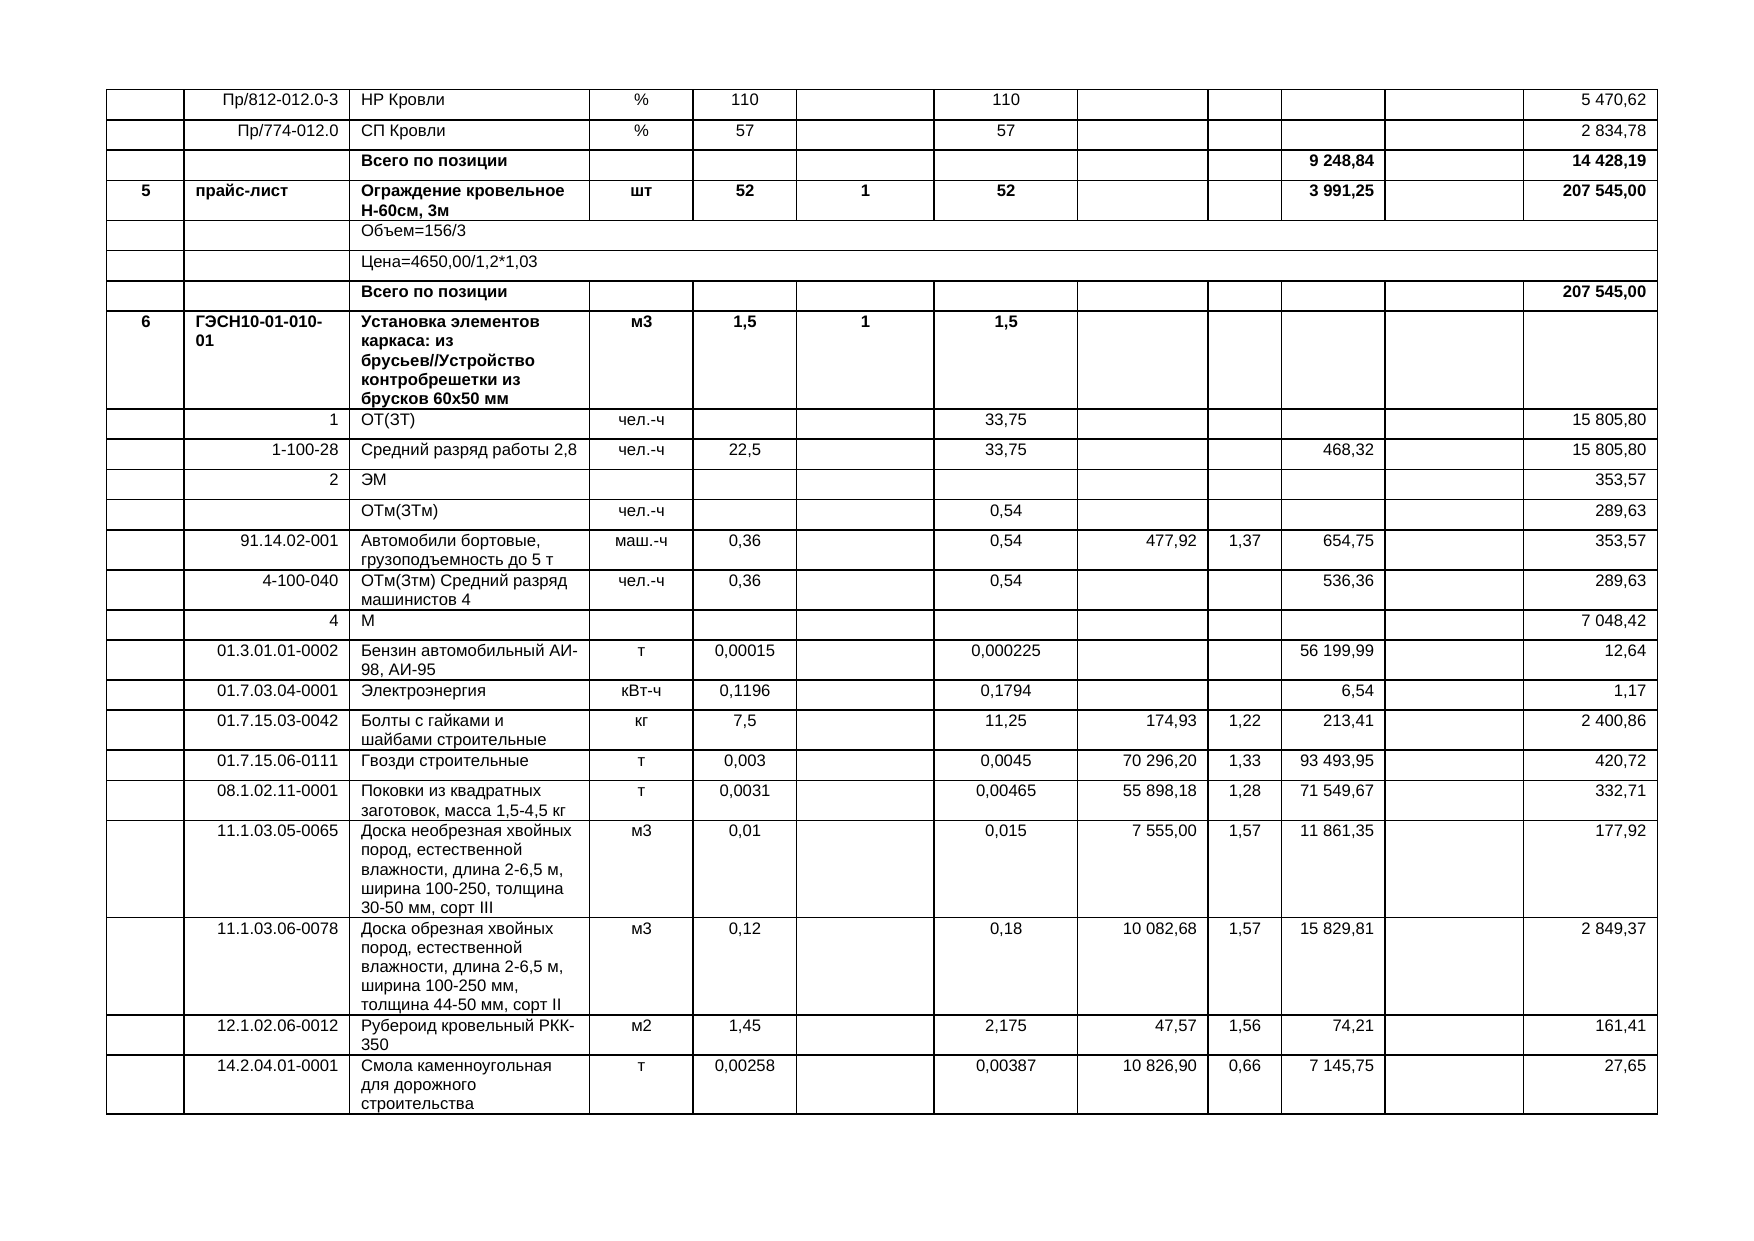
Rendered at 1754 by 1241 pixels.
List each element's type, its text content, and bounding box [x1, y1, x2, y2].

table_cell 91.14.02-001 [185, 531, 349, 569]
table_cell [1386, 440, 1523, 468]
table_cell [1209, 571, 1281, 609]
table_cell 0,66 [1209, 1056, 1281, 1113]
table_cell 0,00387 [935, 1056, 1077, 1113]
table_cell [935, 611, 1077, 639]
table_cell 353,57 [1524, 470, 1657, 499]
table_cell 2 834,78 [1524, 121, 1657, 149]
table_cell 7 145,75 [1282, 1056, 1384, 1113]
table_cell [1282, 500, 1384, 529]
table_cell 01.3.01.01-0002 [185, 641, 349, 679]
table_cell 0,36 [694, 531, 796, 569]
table_cell 5 [107, 181, 183, 219]
table_cell 55 898,18 [1078, 781, 1207, 819]
table_cell 1,5 [935, 312, 1077, 408]
table_cell [1386, 500, 1523, 529]
table_cell [1386, 918, 1523, 1014]
table_cell [1209, 440, 1281, 468]
table_cell 11.1.03.06-0078 [185, 918, 349, 1014]
table_cell [1386, 1016, 1523, 1054]
table_cell 353,57 [1524, 531, 1657, 569]
table_cell [797, 821, 933, 917]
table_cell % [590, 121, 692, 149]
table_cell [107, 1016, 183, 1054]
table_cell [107, 531, 183, 569]
table_cell [1386, 1056, 1523, 1113]
table_cell Ограждение кровельное H-60см, 3м [350, 181, 589, 219]
table_cell [1209, 641, 1281, 679]
table_cell [1209, 151, 1281, 179]
table_cell 5 470,62 [1524, 90, 1657, 119]
table_cell [1386, 821, 1523, 917]
table_cell ГЭСН10-01-010-01 [185, 312, 349, 408]
table_cell СП Кровли [350, 121, 589, 149]
table_cell Средний разряд работы 2,8 [350, 440, 589, 468]
table_cell [107, 681, 183, 709]
table_cell [1078, 151, 1207, 179]
table_cell 213,41 [1282, 711, 1384, 749]
table_cell 0,00015 [694, 641, 796, 679]
table_cell 9 248,84 [1282, 151, 1384, 179]
table_cell 57 [935, 121, 1077, 149]
table_cell 1 [185, 410, 349, 438]
table_cell 7 555,00 [1078, 821, 1207, 917]
table_cell 1,57 [1209, 918, 1281, 1014]
table_cell [1386, 90, 1523, 119]
table_cell м2 [590, 1016, 692, 1054]
table_cell м3 [590, 821, 692, 917]
table_cell [1386, 681, 1523, 709]
table_cell [797, 781, 933, 819]
table_cell [1209, 611, 1281, 639]
table_cell 1,57 [1209, 821, 1281, 917]
table_cell 0,1196 [694, 681, 796, 709]
table_cell шт [590, 181, 692, 219]
table_cell [935, 470, 1077, 499]
table_cell [107, 151, 183, 179]
table_cell [590, 470, 692, 499]
table_cell [107, 821, 183, 917]
table_cell ОТ(ЗТ) [350, 410, 589, 438]
table_cell [1078, 470, 1207, 499]
table_cell [1209, 470, 1281, 499]
table_cell [1282, 470, 1384, 499]
table_cell [1282, 611, 1384, 639]
table_cell Поковки из квадратных заготовок, масса 1,5-4,5 кг [350, 781, 589, 819]
table_cell 27,65 [1524, 1056, 1657, 1113]
table_cell 654,75 [1282, 531, 1384, 569]
table_cell Гвозди строительные [350, 751, 589, 779]
table_cell 08.1.02.11-0001 [185, 781, 349, 819]
table_cell чел.-ч [590, 500, 692, 529]
table_cell 14.2.04.01-0001 [185, 1056, 349, 1113]
table_cell [107, 571, 183, 609]
table_cell чел.-ч [590, 571, 692, 609]
table_cell Доска обрезная хвойных пород, естественной влажности, длина 2-6,5 м, ширина 100-250 мм, толщина 44-50 мм, сорт II [350, 918, 589, 1014]
table_cell 0,00258 [694, 1056, 796, 1113]
table_cell [1209, 410, 1281, 438]
table_cell 12.1.02.06-0012 [185, 1016, 349, 1054]
table_cell [1078, 410, 1207, 438]
table_cell [1209, 312, 1281, 408]
table_cell 22,5 [694, 440, 796, 468]
table_cell [1386, 151, 1523, 179]
table_cell 161,41 [1524, 1016, 1657, 1054]
table_cell 477,92 [1078, 531, 1207, 569]
table_cell [797, 440, 933, 468]
table_cell [107, 611, 183, 639]
table_cell 0,015 [935, 821, 1077, 917]
table_cell 2,175 [935, 1016, 1077, 1054]
table_cell [797, 90, 933, 119]
table_cell 4-100-040 [185, 571, 349, 609]
table_cell [1078, 181, 1207, 219]
table_cell 15 805,80 [1524, 410, 1657, 438]
table_cell Установка элементов каркаса: из брусьев//Устройство контробрешетки из брусков 60х50 мм [350, 312, 589, 408]
table_cell 6 [107, 312, 183, 408]
table_cell [1282, 410, 1384, 438]
table_cell 1,22 [1209, 711, 1281, 749]
table_cell 1,28 [1209, 781, 1281, 819]
table_cell 110 [694, 90, 796, 119]
table_cell [797, 611, 933, 639]
table_cell т [590, 751, 692, 779]
table_cell [590, 611, 692, 639]
table_cell [107, 90, 183, 119]
table_cell [107, 751, 183, 779]
table_cell [694, 282, 796, 310]
table_cell 1-100-28 [185, 440, 349, 468]
table_cell [107, 221, 183, 250]
table_cell [797, 500, 933, 529]
table_cell 207 545,00 [1524, 181, 1657, 219]
table_cell [1078, 500, 1207, 529]
table_cell 289,63 [1524, 500, 1657, 529]
table_cell [935, 151, 1077, 179]
table_cell 4 [185, 611, 349, 639]
table_cell [797, 1056, 933, 1113]
table_cell [1386, 312, 1523, 408]
table_cell [935, 282, 1077, 310]
table_cell [107, 282, 183, 310]
table_cell 0,1794 [935, 681, 1077, 709]
table_cell [107, 500, 183, 529]
table_cell Всего по позиции [350, 282, 589, 310]
table_cell 11 861,35 [1282, 821, 1384, 917]
table_cell ОТм(ЗТм) [350, 500, 589, 529]
table_cell [1078, 611, 1207, 639]
table_cell 0,36 [694, 571, 796, 609]
table_cell [797, 282, 933, 310]
table_cell [1209, 282, 1281, 310]
table_cell % [590, 90, 692, 119]
table_cell 0,12 [694, 918, 796, 1014]
table_cell 0,00465 [935, 781, 1077, 819]
table_cell 71 549,67 [1282, 781, 1384, 819]
table_cell [1209, 121, 1281, 149]
table_cell [797, 681, 933, 709]
table_cell [797, 470, 933, 499]
table_cell [107, 711, 183, 749]
table_cell [1386, 781, 1523, 819]
table_cell [1078, 90, 1207, 119]
table_cell 15 805,80 [1524, 440, 1657, 468]
table_cell 3 991,25 [1282, 181, 1384, 219]
table_cell [107, 781, 183, 819]
table_cell [1078, 681, 1207, 709]
table_cell [797, 531, 933, 569]
table_cell 52 [694, 181, 796, 219]
table_cell [1386, 282, 1523, 310]
table_cell [1386, 410, 1523, 438]
table_cell Доска необрезная хвойных пород, естественной влажности, длина 2-6,5 м, ширина 100-250, толщина 30-50 мм, сорт III [350, 821, 589, 917]
table_cell т [590, 1056, 692, 1113]
table_cell [1386, 611, 1523, 639]
table_cell 10 826,90 [1078, 1056, 1207, 1113]
table_cell 01.7.15.03-0042 [185, 711, 349, 749]
table_cell [1386, 641, 1523, 679]
table_cell [185, 500, 349, 529]
table_cell Электроэнергия [350, 681, 589, 709]
table_cell чел.-ч [590, 440, 692, 468]
table_cell 01.7.15.06-0111 [185, 751, 349, 779]
table_cell [1386, 531, 1523, 569]
table_cell [590, 151, 692, 179]
table_cell 420,72 [1524, 751, 1657, 779]
table_cell 10 082,68 [1078, 918, 1207, 1014]
table_cell НР Кровли [350, 90, 589, 119]
table_cell 289,63 [1524, 571, 1657, 609]
table_cell Болты с гайками и шайбами строительные [350, 711, 589, 749]
table_cell [1282, 312, 1384, 408]
table_cell 33,75 [935, 410, 1077, 438]
table_cell [1282, 121, 1384, 149]
table_cell 6,54 [1282, 681, 1384, 709]
table_cell [1282, 282, 1384, 310]
table_cell 11,25 [935, 711, 1077, 749]
table_cell [1386, 121, 1523, 149]
table_cell 01.7.03.04-0001 [185, 681, 349, 709]
table_cell кВт-ч [590, 681, 692, 709]
table_cell [107, 470, 183, 499]
table_cell 70 296,20 [1078, 751, 1207, 779]
table_cell Рубероид кровельный РКК-350 [350, 1016, 589, 1054]
table_cell маш.-ч [590, 531, 692, 569]
table_cell [107, 251, 183, 280]
table_cell [107, 1056, 183, 1113]
table_cell [797, 410, 933, 438]
table_cell [797, 151, 933, 179]
table_cell [797, 641, 933, 679]
table_cell [185, 151, 349, 179]
table_cell 177,92 [1524, 821, 1657, 917]
table_cell [1078, 571, 1207, 609]
table_cell 33,75 [935, 440, 1077, 468]
table_cell 0,000225 [935, 641, 1077, 679]
table_cell [694, 500, 796, 529]
table_cell 2 [185, 470, 349, 499]
table_cell 110 [935, 90, 1077, 119]
table_cell [107, 918, 183, 1014]
table_cell [1078, 440, 1207, 468]
table_cell 1,17 [1524, 681, 1657, 709]
table_cell 1,37 [1209, 531, 1281, 569]
table_cell [694, 151, 796, 179]
table_cell 74,21 [1282, 1016, 1384, 1054]
table_cell кг [590, 711, 692, 749]
table_cell 56 199,99 [1282, 641, 1384, 679]
table_cell [797, 711, 933, 749]
table_cell [107, 410, 183, 438]
table_cell [1078, 312, 1207, 408]
table_cell [694, 611, 796, 639]
table_cell чел.-ч [590, 410, 692, 438]
table_cell 12,64 [1524, 641, 1657, 679]
table_cell 0,54 [935, 531, 1077, 569]
table_cell [107, 440, 183, 468]
table_cell [1282, 90, 1384, 119]
table_cell Смола каменноугольная для дорожного строительства [350, 1056, 589, 1113]
table_cell 174,93 [1078, 711, 1207, 749]
table_cell 11.1.03.05-0065 [185, 821, 349, 917]
table_cell [1386, 470, 1523, 499]
table_cell [694, 410, 796, 438]
table_cell [1209, 181, 1281, 219]
table_cell [797, 1016, 933, 1054]
table_cell [797, 918, 933, 1014]
table_cell [1524, 312, 1657, 408]
table_cell [694, 470, 796, 499]
table_cell 47,57 [1078, 1016, 1207, 1054]
table_cell [797, 571, 933, 609]
table_cell [1386, 751, 1523, 779]
table_cell 0,003 [694, 751, 796, 779]
table_cell [1209, 500, 1281, 529]
table_cell [185, 221, 349, 250]
table_cell [185, 251, 349, 280]
table_cell 1,45 [694, 1016, 796, 1054]
table_cell 1 [797, 312, 933, 408]
table_cell 2 849,37 [1524, 918, 1657, 1014]
table_cell 57 [694, 121, 796, 149]
table_cell 207 545,00 [1524, 282, 1657, 310]
table_cell Пр/812-012.0-3 [185, 90, 349, 119]
table_cell 332,71 [1524, 781, 1657, 819]
table_cell 14 428,19 [1524, 151, 1657, 179]
table_cell ОТм(Зтм) Средний разряд машинистов 4 [350, 571, 589, 609]
table_cell [1386, 711, 1523, 749]
table_cell 0,54 [935, 500, 1077, 529]
table_cell [1386, 571, 1523, 609]
table_cell 7 048,42 [1524, 611, 1657, 639]
table_cell т [590, 781, 692, 819]
table_cell 468,32 [1282, 440, 1384, 468]
table_cell [797, 121, 933, 149]
table_cell 0,54 [935, 571, 1077, 609]
table_cell 536,36 [1282, 571, 1384, 609]
table_cell [1209, 681, 1281, 709]
table_cell 0,0045 [935, 751, 1077, 779]
table_cell м3 [590, 918, 692, 1014]
table_cell т [590, 641, 692, 679]
table_cell [185, 282, 349, 310]
table_cell 0,01 [694, 821, 796, 917]
table_cell [797, 751, 933, 779]
table_cell Всего по позиции [350, 151, 589, 179]
table_cell [1078, 641, 1207, 679]
table_cell 0,18 [935, 918, 1077, 1014]
table_cell 1,56 [1209, 1016, 1281, 1054]
table_cell [107, 121, 183, 149]
table_cell Цена=4650,00/1,2*1,03 [350, 251, 1657, 280]
table_cell 0,0031 [694, 781, 796, 819]
table_cell [1078, 282, 1207, 310]
table_cell м3 [590, 312, 692, 408]
table_cell прайс-лист [185, 181, 349, 219]
table_cell ЭМ [350, 470, 589, 499]
table_cell Автомобили бортовые, грузоподъемность до 5 т [350, 531, 589, 569]
table_cell 7,5 [694, 711, 796, 749]
table_cell 1 [797, 181, 933, 219]
table_cell [107, 641, 183, 679]
table_cell Бензин автомобильный АИ-98, АИ-95 [350, 641, 589, 679]
table_cell [1209, 90, 1281, 119]
table_cell Пр/774-012.0 [185, 121, 349, 149]
table_cell 2 400,86 [1524, 711, 1657, 749]
table_cell Объем=156/3 [350, 221, 1657, 250]
table_cell 15 829,81 [1282, 918, 1384, 1014]
table_cell [1078, 121, 1207, 149]
table_cell М [350, 611, 589, 639]
table_cell 1,33 [1209, 751, 1281, 779]
table_cell 1,5 [694, 312, 796, 408]
table_cell [1386, 181, 1523, 219]
table_cell 52 [935, 181, 1077, 219]
table_cell 93 493,95 [1282, 751, 1384, 779]
table_cell [590, 282, 692, 310]
